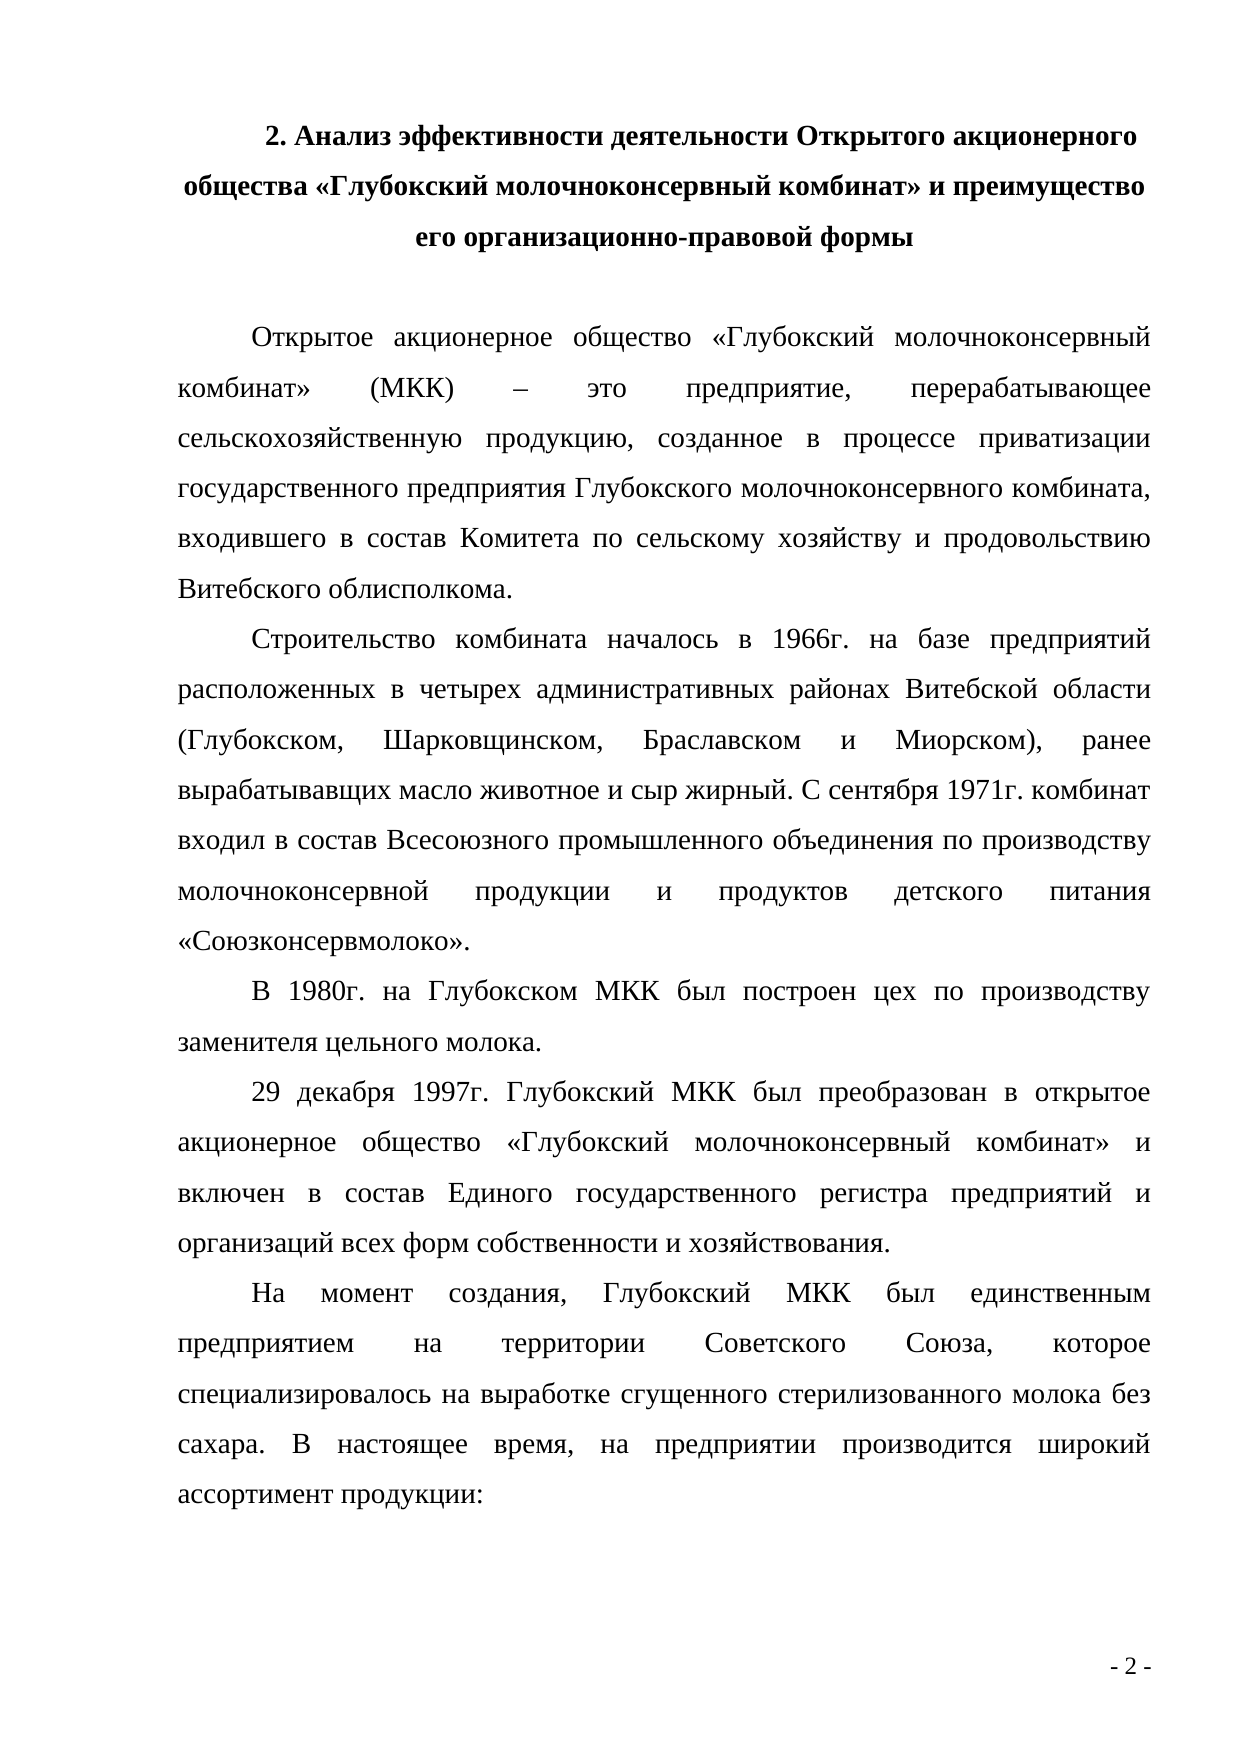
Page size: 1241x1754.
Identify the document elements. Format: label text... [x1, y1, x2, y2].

text 29 декабря 1997г. Глубокский МКК был преобразован в открытое акционерное общество «Глубокский молочноконсервный комбинат» и включен в состав Единого государственного регистра предприятий и организаций всех форм собственности и хозяйствования. [177, 1074, 1152, 1258]
text В 1980г. на Глубокском МКК был построен цех по производству заменителя цельного молока. [177, 973, 1152, 1057]
text Строительство комбината началось в 1966г. на базе предприятий расположенных в четырех административных районах Витебской области (Глубокском, Шарковщинском, Браславском и Миорском), ранее вырабатывавщих масло животное и сыр жирный. С сентября 1971г. комбинат входил в состав Всесоюзного промышленного объединения по производству молочноконсервной продукции и продуктов детского питания «Союзконсервмолоко». [177, 621, 1152, 957]
text На момент создания, Глубокский МКК был единственным предприятием на территории Советского Союза, которое специализировалось на выработке сгущенного стерилизованного молока без сахара. В настоящее время, на предприятии производится широкий ассортимент продукции: [177, 1275, 1152, 1510]
text Открытое акционерное общество «Глубокский молочноконсервный комбинат» (МКК) – это предприятие, перерабатывающее сельскохозяйственную продукцию, созданное в процессе приватизации государственного предприятия Глубокского молочноконсервного комбината, входившего в состав Комитета по сельскому хозяйству и продовольствию Витебского облисполкома. [177, 319, 1152, 604]
text 2. Анализ эффективности деятельности Открытого акционерного общества «Глубокский молочноконсервный комбинат» и преимущество его организационно-правовой формы [177, 118, 1152, 252]
